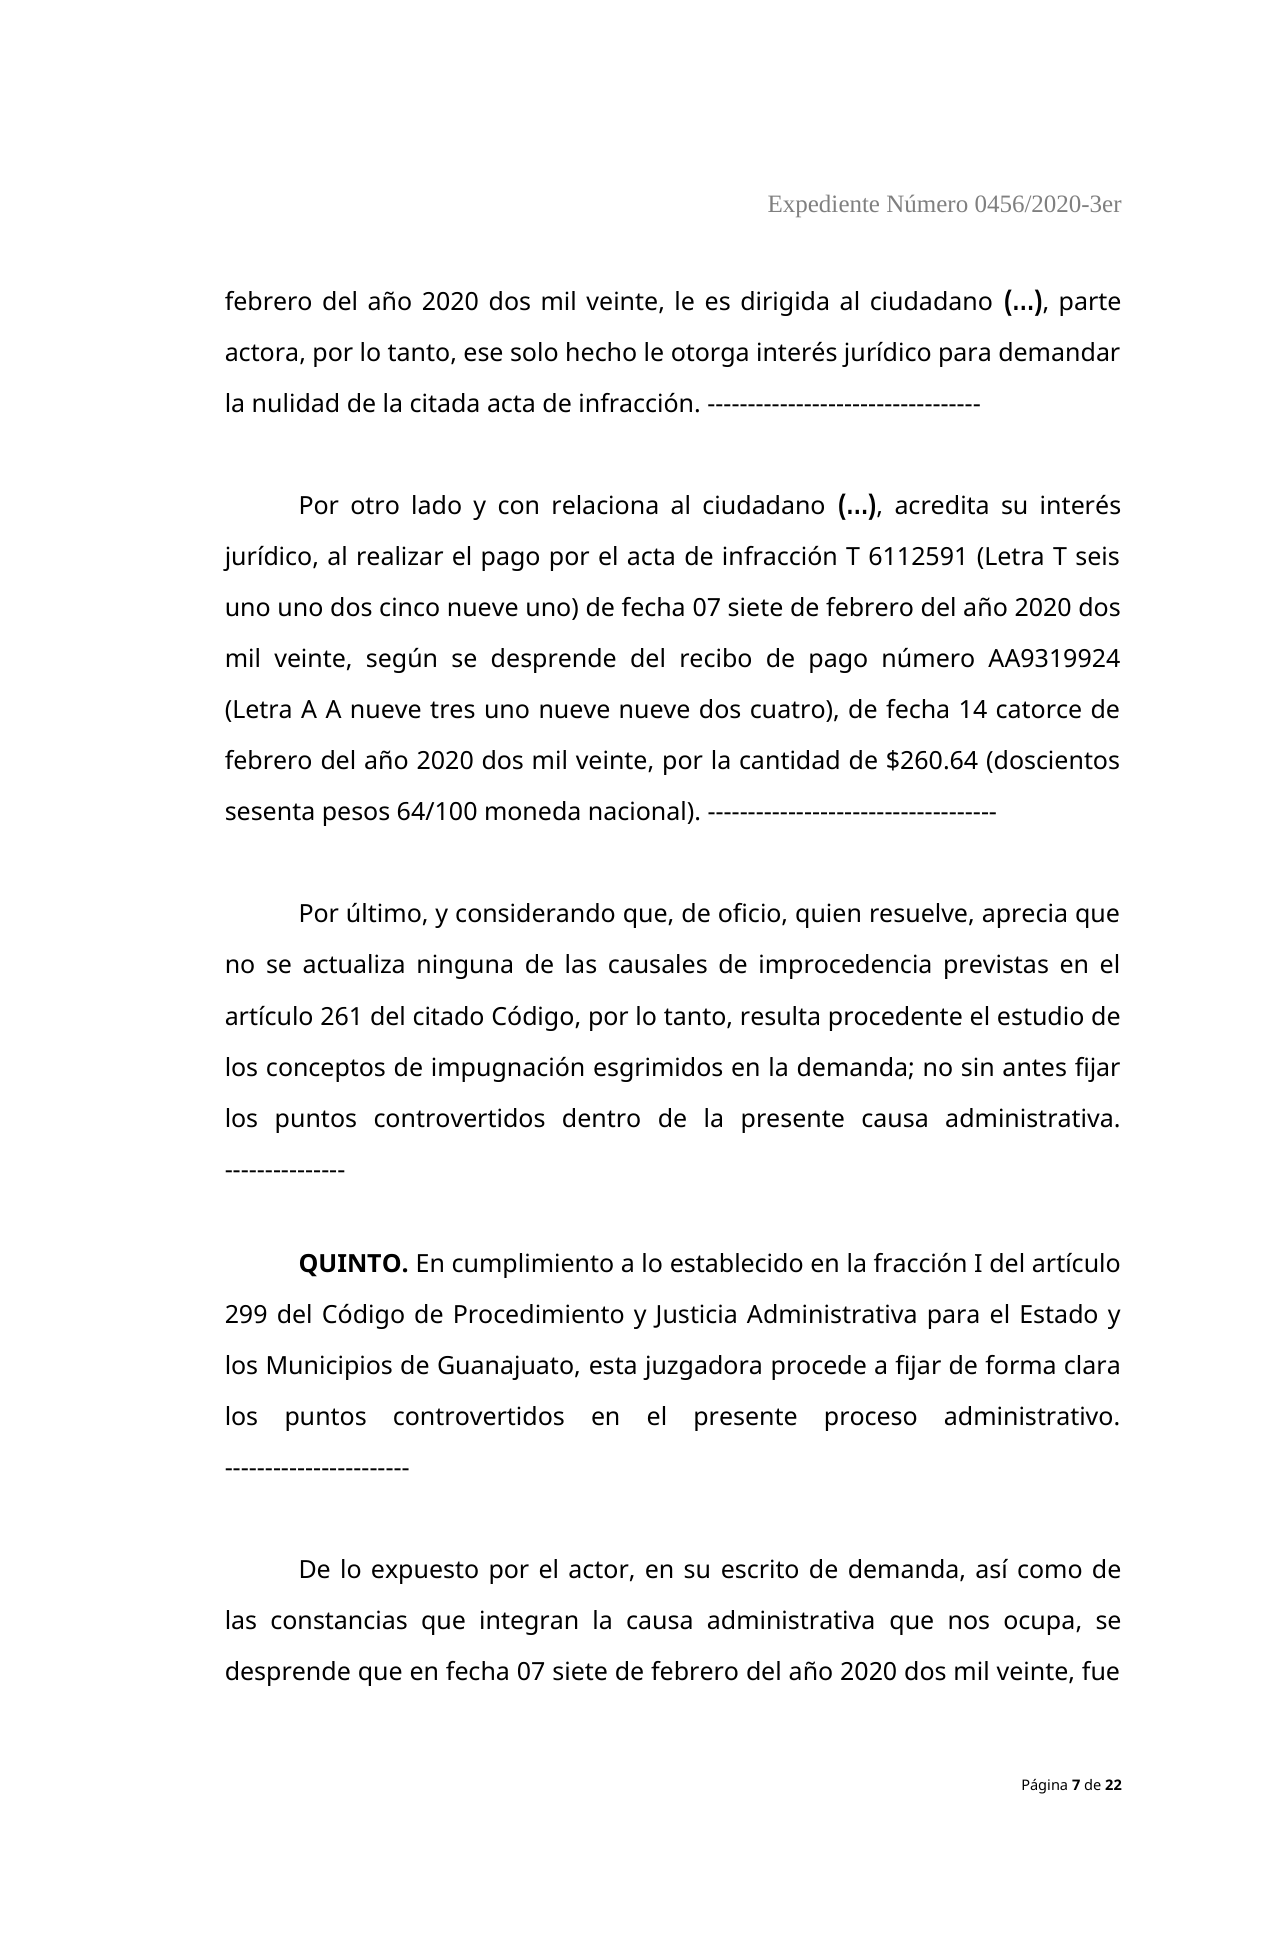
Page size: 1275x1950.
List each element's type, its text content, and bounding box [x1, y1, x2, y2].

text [224, 283, 1121, 420]
text Por último, y considerando que, de oficio, quien resuelve, aprecia que no se actualiza ninguna de las causales de improcedencia previstas en el artículo 261 del citado Código, por lo tanto, resulta procedente el estudio de los conceptos de impugnación esgrimidos en la demanda; no sin antes fijar los puntos controvertidos dentro de la presente causa administrativa. --------------- [224, 896, 1121, 1185]
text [224, 1552, 1121, 1688]
text Por otro lado y con relaciona al ciudadano (…), acredita su interés jurídico, al realizar el pago por el acta de infracción T 6112591 (Letra T seis uno uno dos cinco nueve uno) de fecha 07 siete de febrero del año 2020 dos mil veinte, según se desprende del recibo de pago número AA9319924 (Letra A A nueve tres uno nueve nueve dos cuatro), de fecha 14 catorce de febrero del año 2020 dos mil veinte, por la cantidad de $260.64 (doscientos sesenta pesos 64/100 moneda nacional). ------------------------------------ [224, 488, 1121, 828]
text QUINTO. En cumplimiento a lo establecido en la fracción I del artículo 299 del Código de Procedimiento y Justicia Administrativa para el Estado y los Municipios de Guanajuato, esta juzgadora procede a fijar de forma clara los puntos controvertidos en el presente proceso administrativo. ----------------------- [224, 1245, 1121, 1484]
